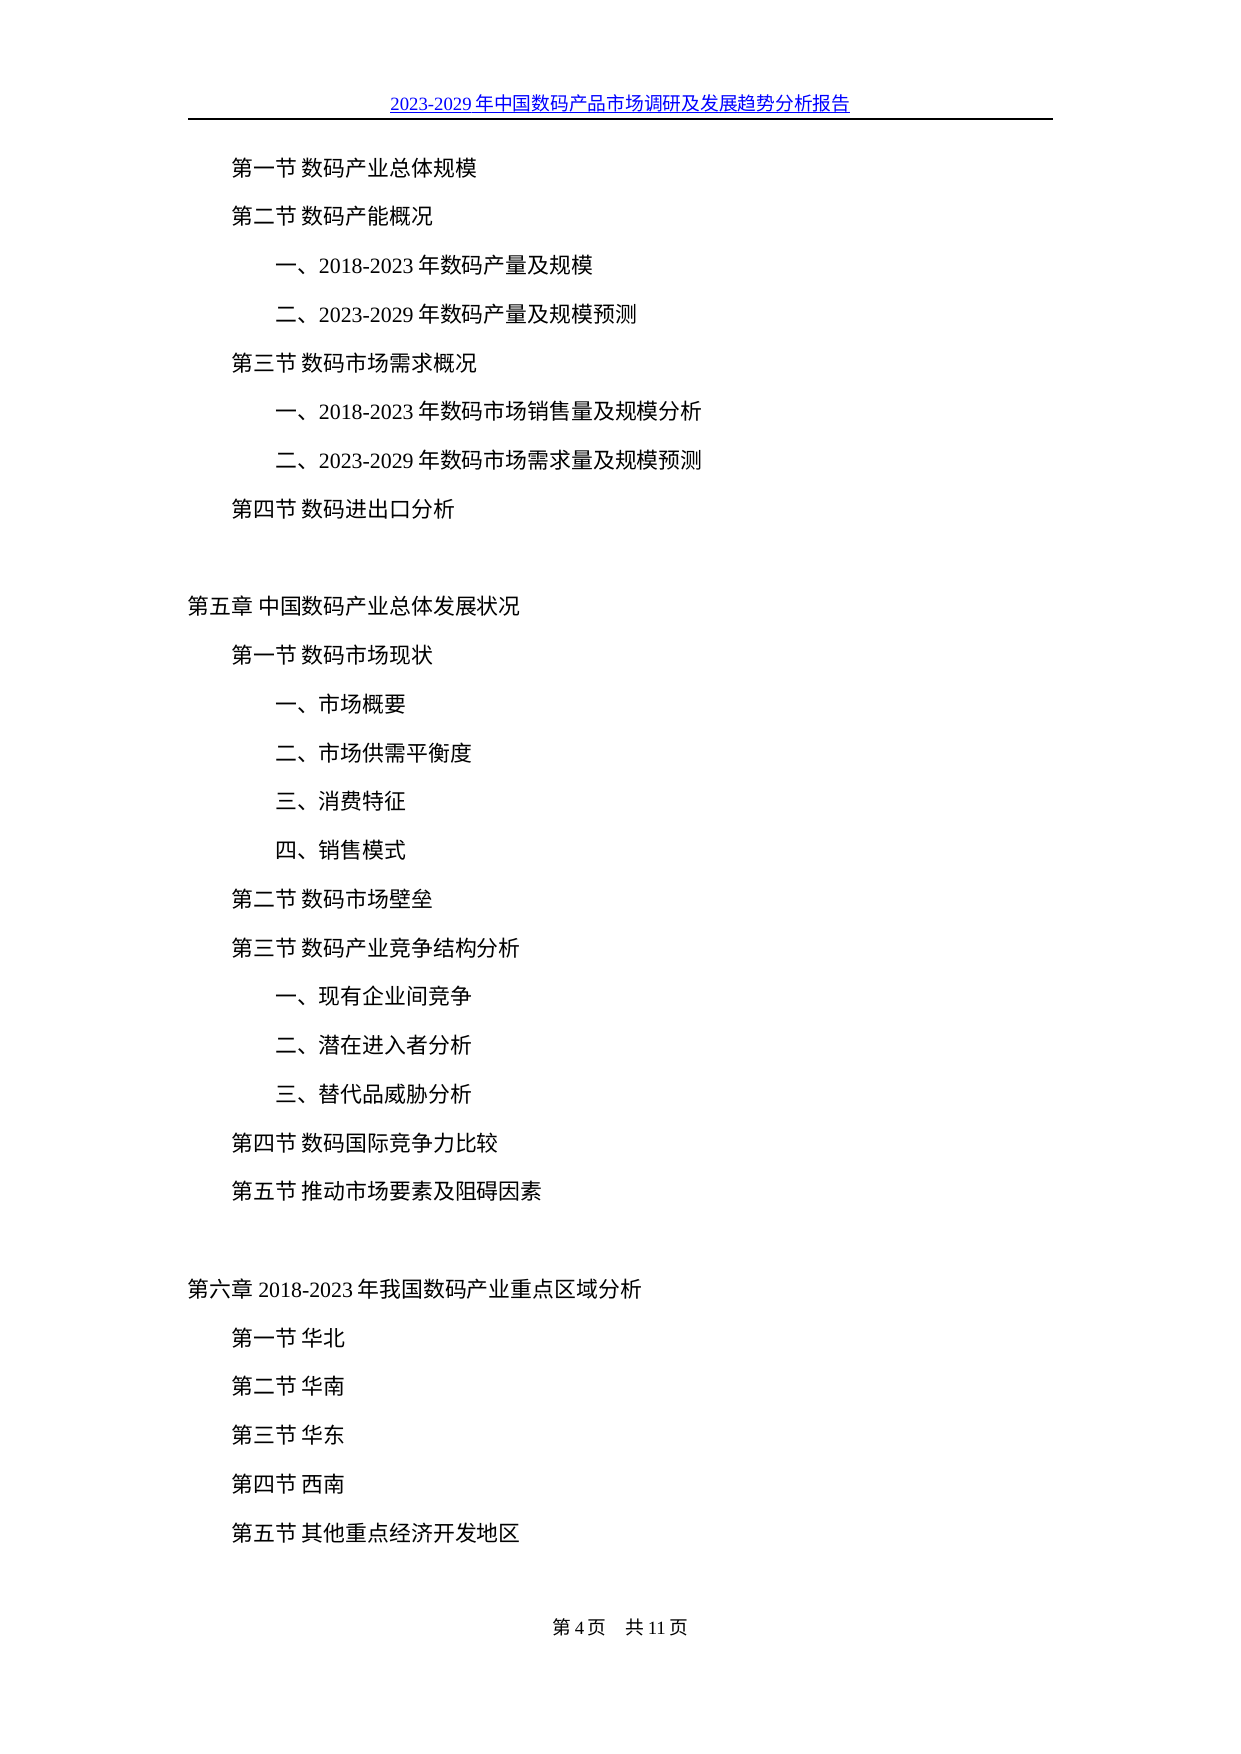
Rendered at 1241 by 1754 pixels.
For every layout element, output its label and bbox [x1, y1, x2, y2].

text [187, 150, 1053, 1548]
